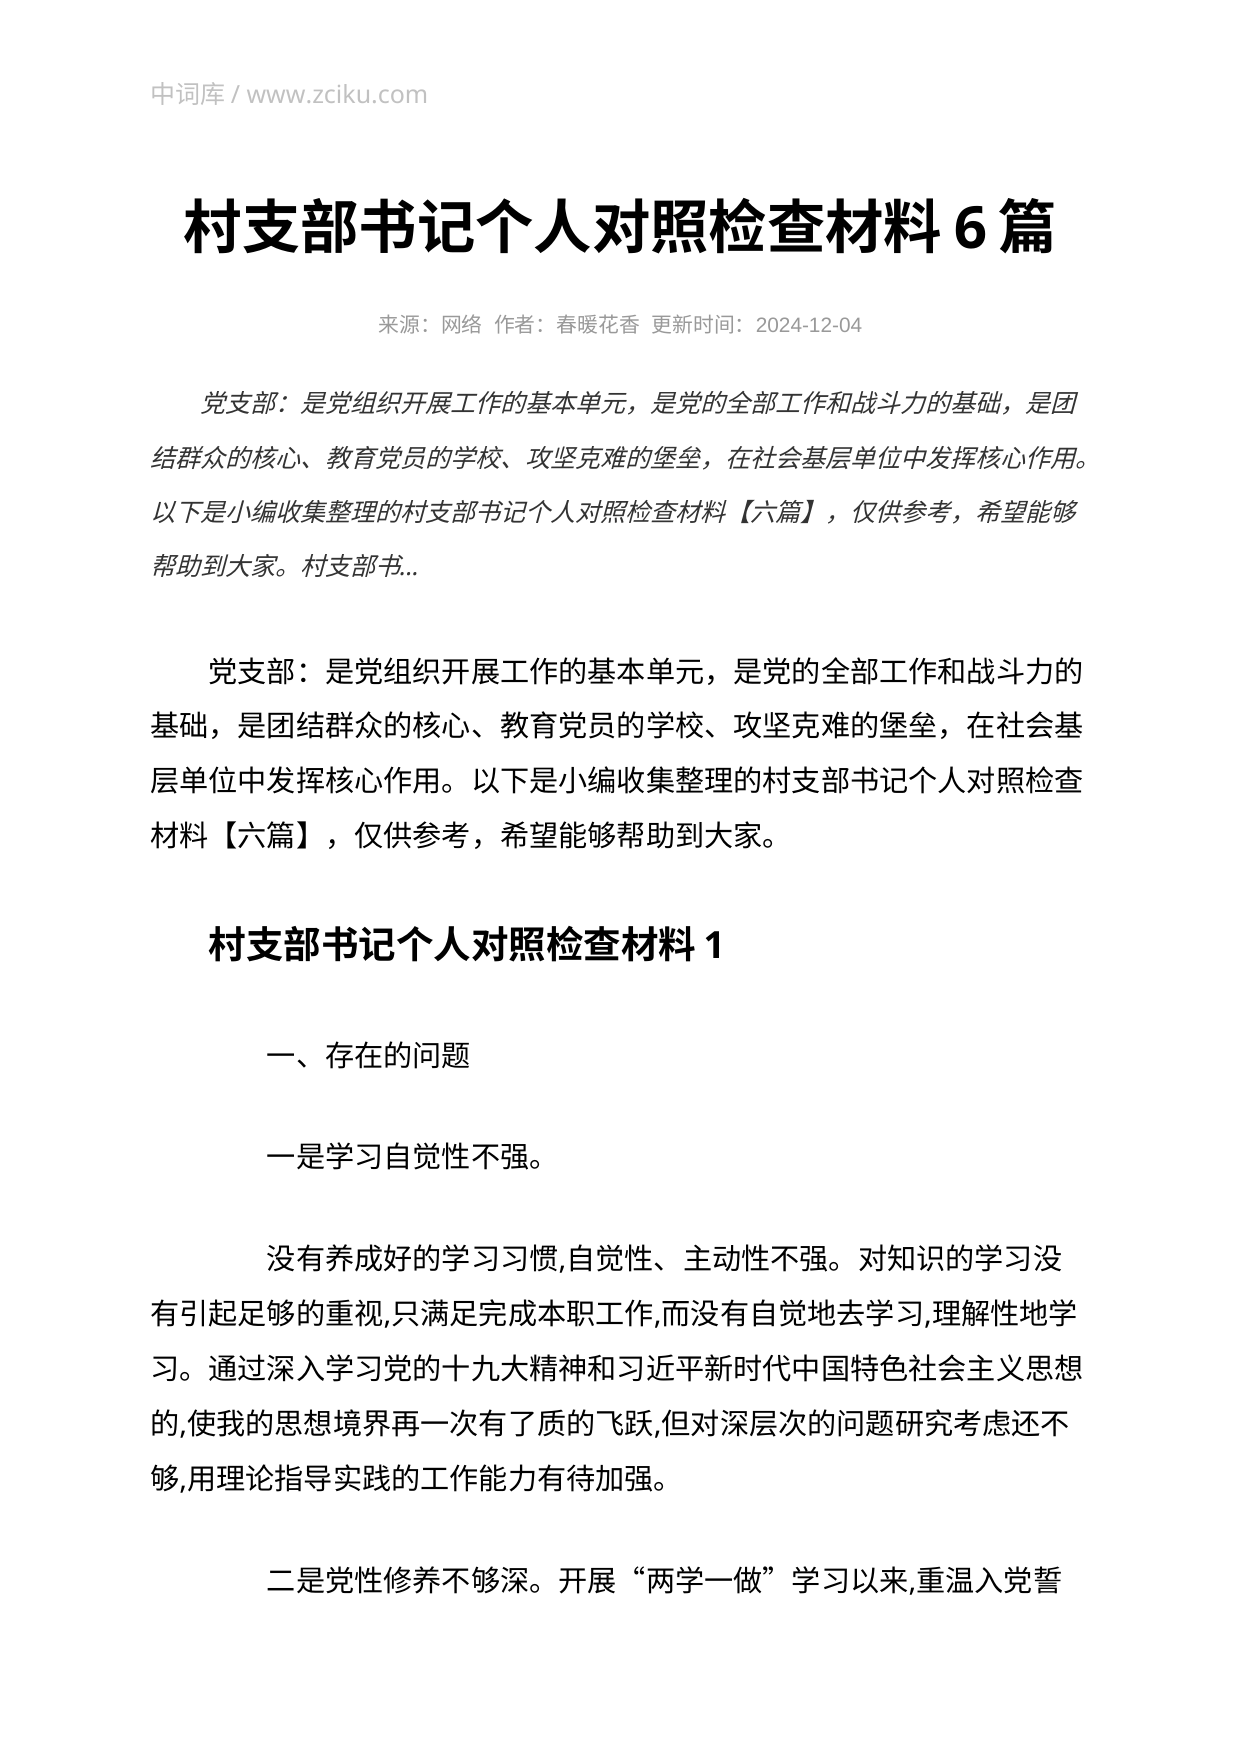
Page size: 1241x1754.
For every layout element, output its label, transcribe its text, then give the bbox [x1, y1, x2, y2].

text 来源：网络 作者：春暖花香 更新时间：2024-12-04 [150, 313, 1090, 337]
text 党支部：是党组织开展工作的基本单元，是党的全部工作和战斗力的基础，是团结群众的核心、教育党员的学校、攻坚克难的堡垒，在社会基层单位中发挥核心作用。以下是小编收集整理的村支部书记个人对照检查材料【六篇】，仅供参考，希望能够帮助到大家。 [150, 648, 1090, 855]
text 没有养成好的学习习惯,自觉性、主动性不强。对知识的学习没有引起足够的重视,只满足完成本职工作,而没有自觉地去学习,理解性地学习。通过深入学习党的十九大精神和习近平新时代中国特色社会主义思想的,使我的思想境界再一次有了质的飞跃,但对深层次的问题研究考虑还不够,用理论指导实践的工作能力有待加强。 [150, 1236, 1090, 1498]
text 党支部：是党组织开展工作的基本单元，是党的全部工作和战斗力的基础，是团结群众的核心、教育党员的学校、攻坚克难的堡垒，在社会基层单位中发挥核心作用。以下是小编收集整理的村支部书记个人对照检查材料【六篇】，仅供参考，希望能够帮助到大家。村支部书... [150, 384, 1090, 583]
text 一是学习自觉性不强。 [150, 1134, 1090, 1176]
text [150, 1558, 1090, 1600]
text 一、存在的问题 [150, 1032, 1090, 1074]
text 村支部书记个人对照检查材料1 [150, 914, 1090, 969]
subtitle 村支部书记个人对照检查材料6篇 [150, 181, 1090, 266]
